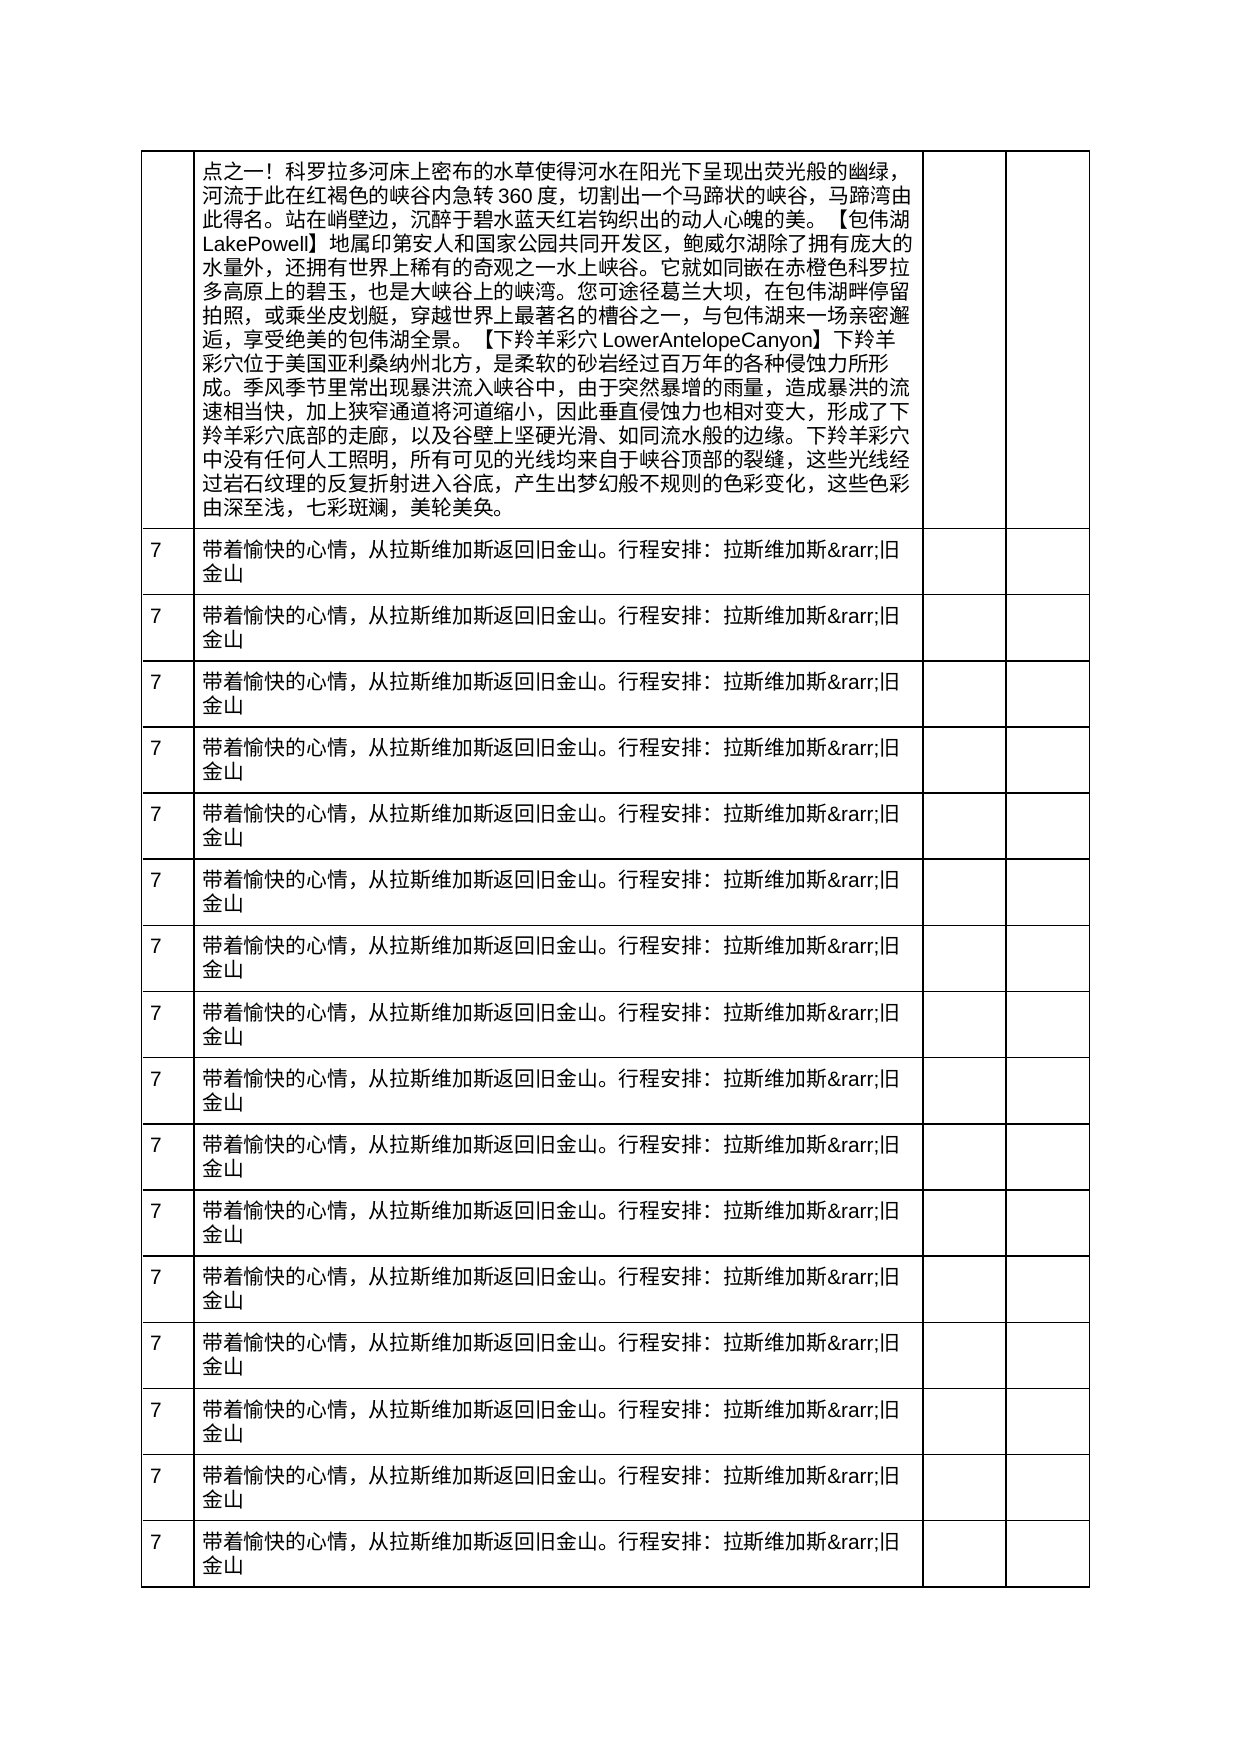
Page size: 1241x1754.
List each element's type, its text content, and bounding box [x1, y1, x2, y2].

table_cell 7 [142, 595, 193, 660]
table_cell 7 [142, 661, 193, 726]
table_cell 带着愉快的心情，从拉斯维加斯返回旧金山。行程安排：拉斯维加斯&rarr;旧金山 [195, 1455, 922, 1520]
table_cell 带着愉快的心情，从拉斯维加斯返回旧金山。行程安排：拉斯维加斯&rarr;旧金山 [195, 926, 922, 991]
table_cell [1007, 728, 1089, 792]
table_cell 带着愉快的心情，从拉斯维加斯返回旧金山。行程安排：拉斯维加斯&rarr;旧金山 [195, 992, 922, 1057]
table_cell [924, 529, 1005, 594]
table_cell 7 [142, 793, 193, 858]
table_cell 7 [142, 1389, 193, 1454]
table_cell [1007, 662, 1089, 726]
table_cell [1007, 152, 1089, 528]
table_cell 7 [142, 926, 193, 991]
table_cell 7 [142, 727, 193, 792]
table_cell [924, 1455, 1005, 1520]
table_cell [1007, 1455, 1089, 1520]
table_cell [924, 662, 1005, 726]
table_cell [924, 1191, 1005, 1255]
table_cell [1007, 860, 1089, 924]
table_cell 7 [142, 992, 193, 1057]
table_cell 带着愉快的心情，从拉斯维加斯返回旧金山。行程安排：拉斯维加斯&rarr;旧金山 [195, 529, 922, 594]
table_cell 7 [142, 1455, 193, 1520]
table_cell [195, 1521, 922, 1586]
table_cell 带着愉快的心情，从拉斯维加斯返回旧金山。行程安排：拉斯维加斯&rarr;旧金山 [195, 595, 922, 660]
table_cell [1007, 1191, 1089, 1255]
table_cell [924, 152, 1005, 528]
table_cell 7 [142, 1124, 193, 1189]
table_cell 带着愉快的心情，从拉斯维加斯返回旧金山。行程安排：拉斯维加斯&rarr;旧金山 [195, 1323, 922, 1387]
table_cell [924, 794, 1005, 858]
table_cell [924, 860, 1005, 924]
table_cell 带着愉快的心情，从拉斯维加斯返回旧金山。行程安排：拉斯维加斯&rarr;旧金山 [195, 1191, 922, 1255]
table_cell [1007, 595, 1089, 660]
table_cell 带着愉快的心情，从拉斯维加斯返回旧金山。行程安排：拉斯维加斯&rarr;旧金山 [195, 794, 922, 858]
table_cell [924, 1058, 1005, 1123]
table_cell [924, 728, 1005, 792]
table_cell 带着愉快的心情，从拉斯维加斯返回旧金山。行程安排：拉斯维加斯&rarr;旧金山 [195, 860, 922, 924]
table_cell [1007, 1521, 1089, 1586]
table_cell [924, 1323, 1005, 1387]
table_cell 带着愉快的心情，从拉斯维加斯返回旧金山。行程安排：拉斯维加斯&rarr;旧金山 [195, 1125, 922, 1189]
table_cell 7 [142, 529, 193, 594]
table_cell 7 [142, 1190, 193, 1255]
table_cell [195, 152, 922, 528]
table_cell [924, 1389, 1005, 1454]
table_cell 带着愉快的心情，从拉斯维加斯返回旧金山。行程安排：拉斯维加斯&rarr;旧金山 [195, 662, 922, 726]
table_cell 带着愉快的心情，从拉斯维加斯返回旧金山。行程安排：拉斯维加斯&rarr;旧金山 [195, 728, 922, 792]
table_cell [924, 1125, 1005, 1189]
table_cell 7 [142, 859, 193, 924]
table_cell [1007, 794, 1089, 858]
table_cell 7 [142, 1323, 193, 1387]
table_cell [1007, 529, 1089, 594]
table_cell [924, 992, 1005, 1057]
table_cell 带着愉快的心情，从拉斯维加斯返回旧金山。行程安排：拉斯维加斯&rarr;旧金山 [195, 1058, 922, 1123]
table_cell [1007, 1257, 1089, 1321]
table_cell [924, 926, 1005, 991]
table_cell 带着愉快的心情，从拉斯维加斯返回旧金山。行程安排：拉斯维加斯&rarr;旧金山 [195, 1257, 922, 1321]
table_cell 带着愉快的心情，从拉斯维加斯返回旧金山。行程安排：拉斯维加斯&rarr;旧金山 [195, 1389, 922, 1454]
table_cell [1007, 1323, 1089, 1387]
table_cell 7 [142, 1058, 193, 1123]
table_cell 6 [142, 152, 193, 528]
table_cell [924, 1257, 1005, 1321]
table_cell 7 [142, 1256, 193, 1321]
table_cell 7 [142, 1521, 193, 1586]
table_cell [1007, 1058, 1089, 1123]
table_cell [1007, 926, 1089, 991]
table_cell [1007, 1125, 1089, 1189]
table_cell [924, 595, 1005, 660]
table_cell [1007, 992, 1089, 1057]
table_cell [1007, 1389, 1089, 1454]
table_cell [924, 1521, 1005, 1586]
